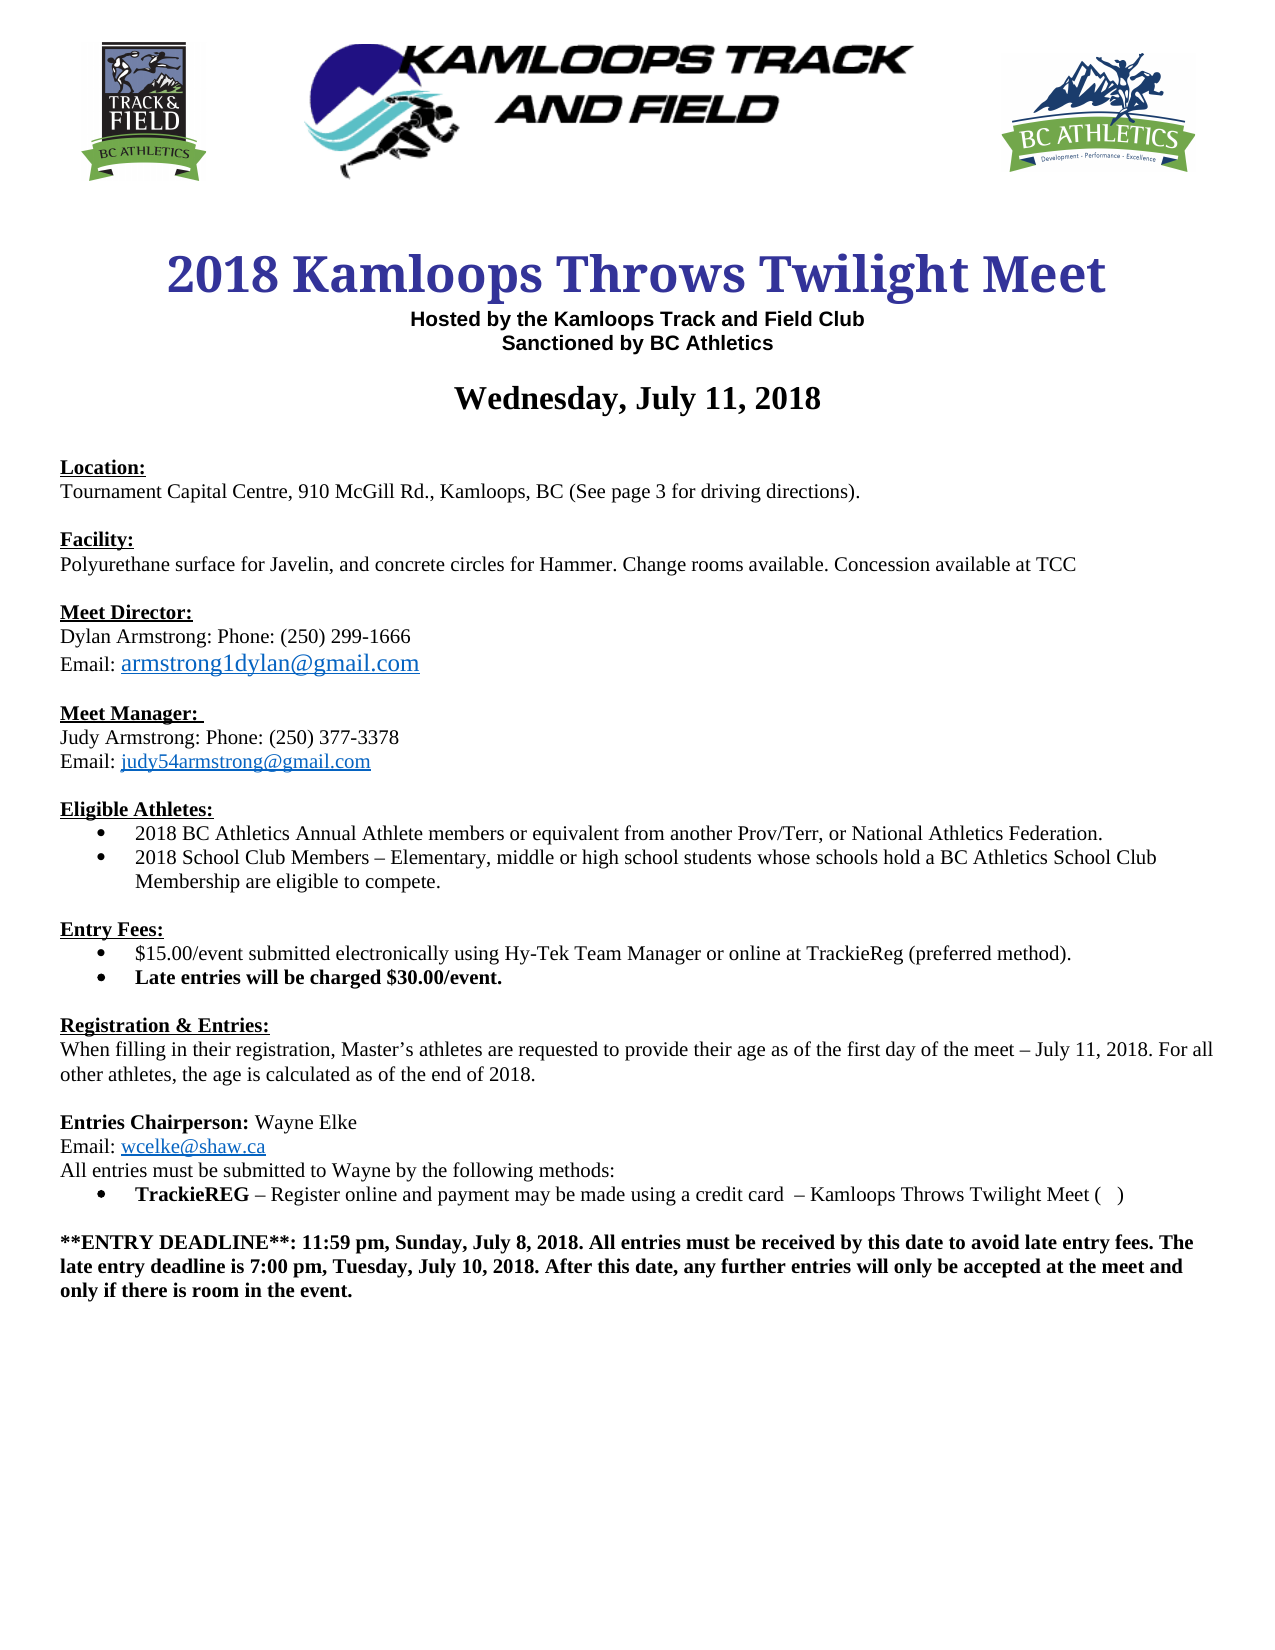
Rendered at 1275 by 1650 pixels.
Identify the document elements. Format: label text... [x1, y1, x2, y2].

picture [81, 42, 207, 181]
text Entries Chairperson: Wayne Elke [60, 1109, 1215, 1134]
text Email: armstrong1dylan@gmail.com [60, 648, 1215, 676]
text Judy Armstrong: Phone: (250) 377-3378 [60, 724, 1215, 749]
text All entries must be submitted to Wayne by the following methods: [60, 1158, 1215, 1182]
list TrackieREG – Register online and payment may be made using a credit card – Kamloops Throws Twilight Meet ( ) [97, 1182, 1215, 1206]
picture [1001, 53, 1196, 172]
list 2018 School Club Members – Elementary, middle or high school students whose schools hold a BC Athletics School Club Membership are eligible to compete. [97, 845, 1215, 893]
text Meet Director: [60, 599, 1215, 624]
list $15.00/event submitted electronically using Hy-Tek Team Manager or online at TrackieReg (preferred method). [97, 941, 1215, 965]
text Polyurethane surface for Javelin, and concrete circles for Hammer. Change rooms available. Concession available at TCC [60, 551, 1215, 576]
text Location: [60, 455, 1215, 479]
text When filling in their registration, Master’s athletes are requested to provide their age as of the first day of the meet – July 11, 2018. For all other athletes, the age is calculated as of the end of 2018. [60, 1037, 1215, 1086]
list Late entries will be charged $30.00/event. [97, 965, 1215, 989]
text Facility: [60, 527, 1215, 551]
text Eligible Athletes: [60, 797, 1215, 821]
text Tournament Capital Centre, 910 McGill Rd., Kamloops, BC (See page 3 for driving directions). [60, 479, 1215, 503]
text Meet Manager: [60, 701, 1215, 724]
text Registration & Entries: [60, 1013, 1215, 1037]
text Hosted by the Kamloops Track and Field Club [60, 307, 1215, 331]
text Wednesday, July 11, 2018 [60, 378, 1215, 417]
text Dylan Armstrong: Phone: (250) 299-1666 [60, 624, 1215, 648]
text **ENTRY DEADLINE**: 11:59 pm, Sunday, July 8, 2018. All entries must be received by this date to avoid late entry fees. The late entry deadline is 7:00 pm, Tuesday, July 10, 2018. After this date, any further entries will only be accepted at the meet and only if there is room in the event. [60, 1230, 1215, 1302]
text Sanctioned by BC Athletics [60, 331, 1215, 354]
text 2018 Kamloops Throws Twilight Meet [60, 238, 1215, 307]
text Email: wcelke@shaw.ca [60, 1134, 1215, 1158]
picture [304, 44, 915, 181]
list 2018 BC Athletics Annual Athlete members or equivalent from another Prov/Terr, or National Athletics Federation. [97, 821, 1215, 845]
text Entry Fees: [60, 917, 1215, 941]
text Email: judy54armstrong@gmail.com [60, 749, 1215, 773]
